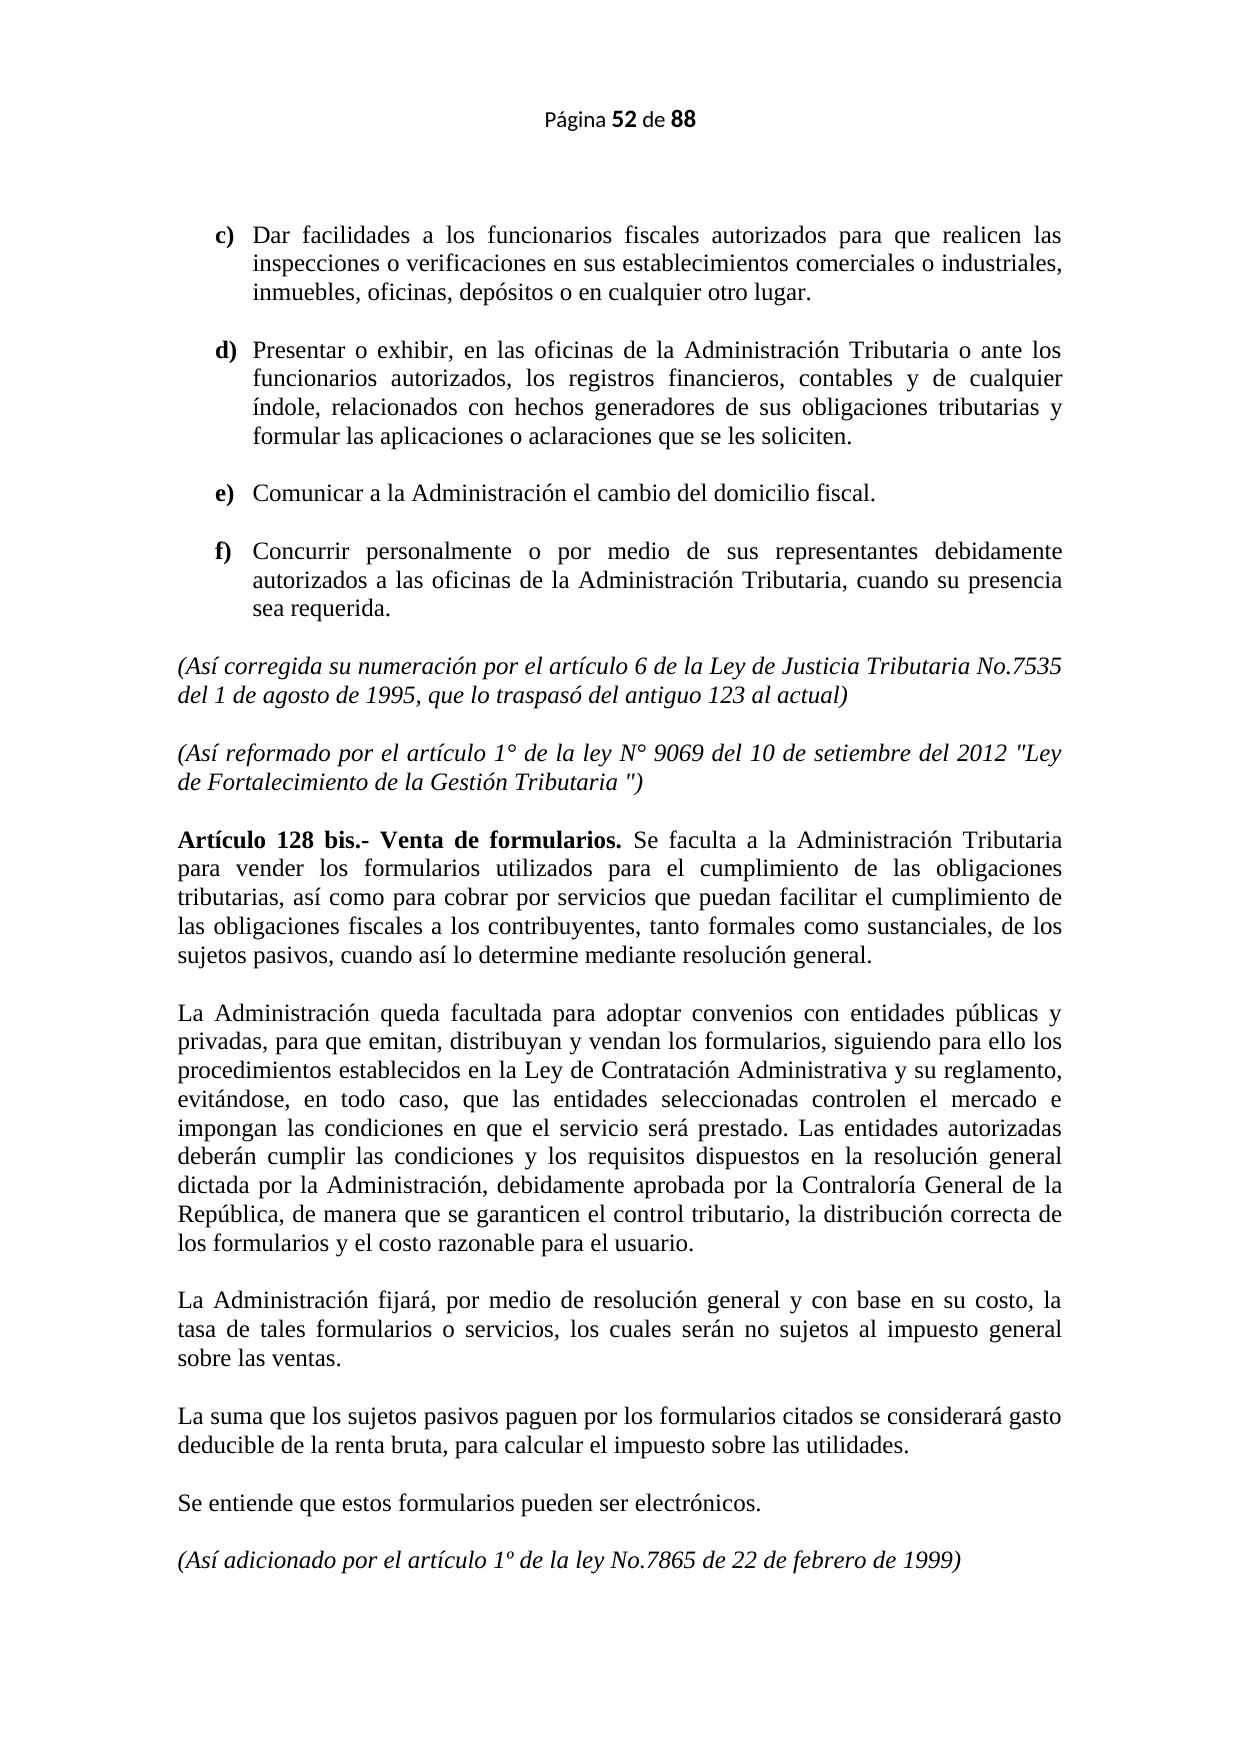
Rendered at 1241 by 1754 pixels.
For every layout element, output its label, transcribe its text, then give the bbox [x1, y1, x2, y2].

text La suma que los sujetos pasivos paguen por los formularios citados se considerará gasto deducible de la renta bruta, para calcular el impuesto sobre las utilidades. [177, 1401, 1063, 1458]
text Se entiende que estos formularios pueden ser electrónicos. [177, 1488, 1063, 1516]
text La Administración queda facultada para adoptar convenios con entidades públicas y privadas, para que emitan, distribuyan y vendan los formularios, siguiendo para ello los procedimientos establecidos en la Ley de Contratación Administrativa y su reglamento, evitándose, en todo caso, que las entidades seleccionadas controlen el mercado e impongan las condiciones en que el servicio será prestado. Las entidades autorizadas deberán cumplir las condiciones y los requisitos dispuestos en la resolución general dictada por la Administración, debidamente aprobada por de la República, de manera que se garanticen el control tributario, la distribución correcta de los formularios y el costo razonable para el usuario. [177, 998, 1063, 1256]
list Dar facilidades a los funcionarios fiscales autorizados para que realicen las inspecciones o verificaciones en sus establecimientos comerciales o industriales, inmuebles, oficinas, depósitos o en cualquier otro lugar. [215, 220, 1063, 306]
list Comunicar a la Administración el cambio del domicilio fiscal. [215, 478, 1063, 507]
text (Así reformado por el artículo 1° de la ley N° 9069 del 10 de setiembre del 2012 "Ley de Fortalecimiento de ") [177, 738, 1063, 796]
text (Así adicionado por el artículo 1º de la ley No.7865 de 22 de febrero de 1999) [177, 1546, 1063, 1574]
text (Así corregida su numeración por el artículo 6 de la Ley de Justicia Tributaria No.7535 del 1 de agosto de 1995, que lo traspasó del antiguo 123 al actual) [177, 651, 1063, 709]
text Artículo 128 bis.- Venta de formularios. Se faculta a la Administración Tributaria para vender los formularios utilizados para el cumplimiento de las obligaciones tributarias, así como para cobrar por servicios que puedan facilitar el cumplimiento de las obligaciones fiscales a los contribuyentes, tanto formales como sustanciales, de los sujetos pasivos, cuando así lo determine mediante resolución general. [177, 825, 1063, 968]
list Presentar o exhibir, en las oficinas de la Administración Tributaria o ante los funcionarios autorizados, los registros financieros, contables y de cualquier índole, relacionados con hechos generadores de sus obligaciones tributarias y formular las aplicaciones o aclaraciones que se les soliciten. [215, 335, 1063, 450]
list Concurrir personalmente o por medio de sus representantes debidamente autorizados a las oficinas de la Administración Tributaria, cuando su presencia sea requerida. [215, 536, 1063, 622]
text La Administración fijará, por medio de resolución general y con base en su costo, la tasa de tales formularios o servicios, los cuales serán no sujetos al impuesto general sobre las ventas. [177, 1286, 1063, 1372]
